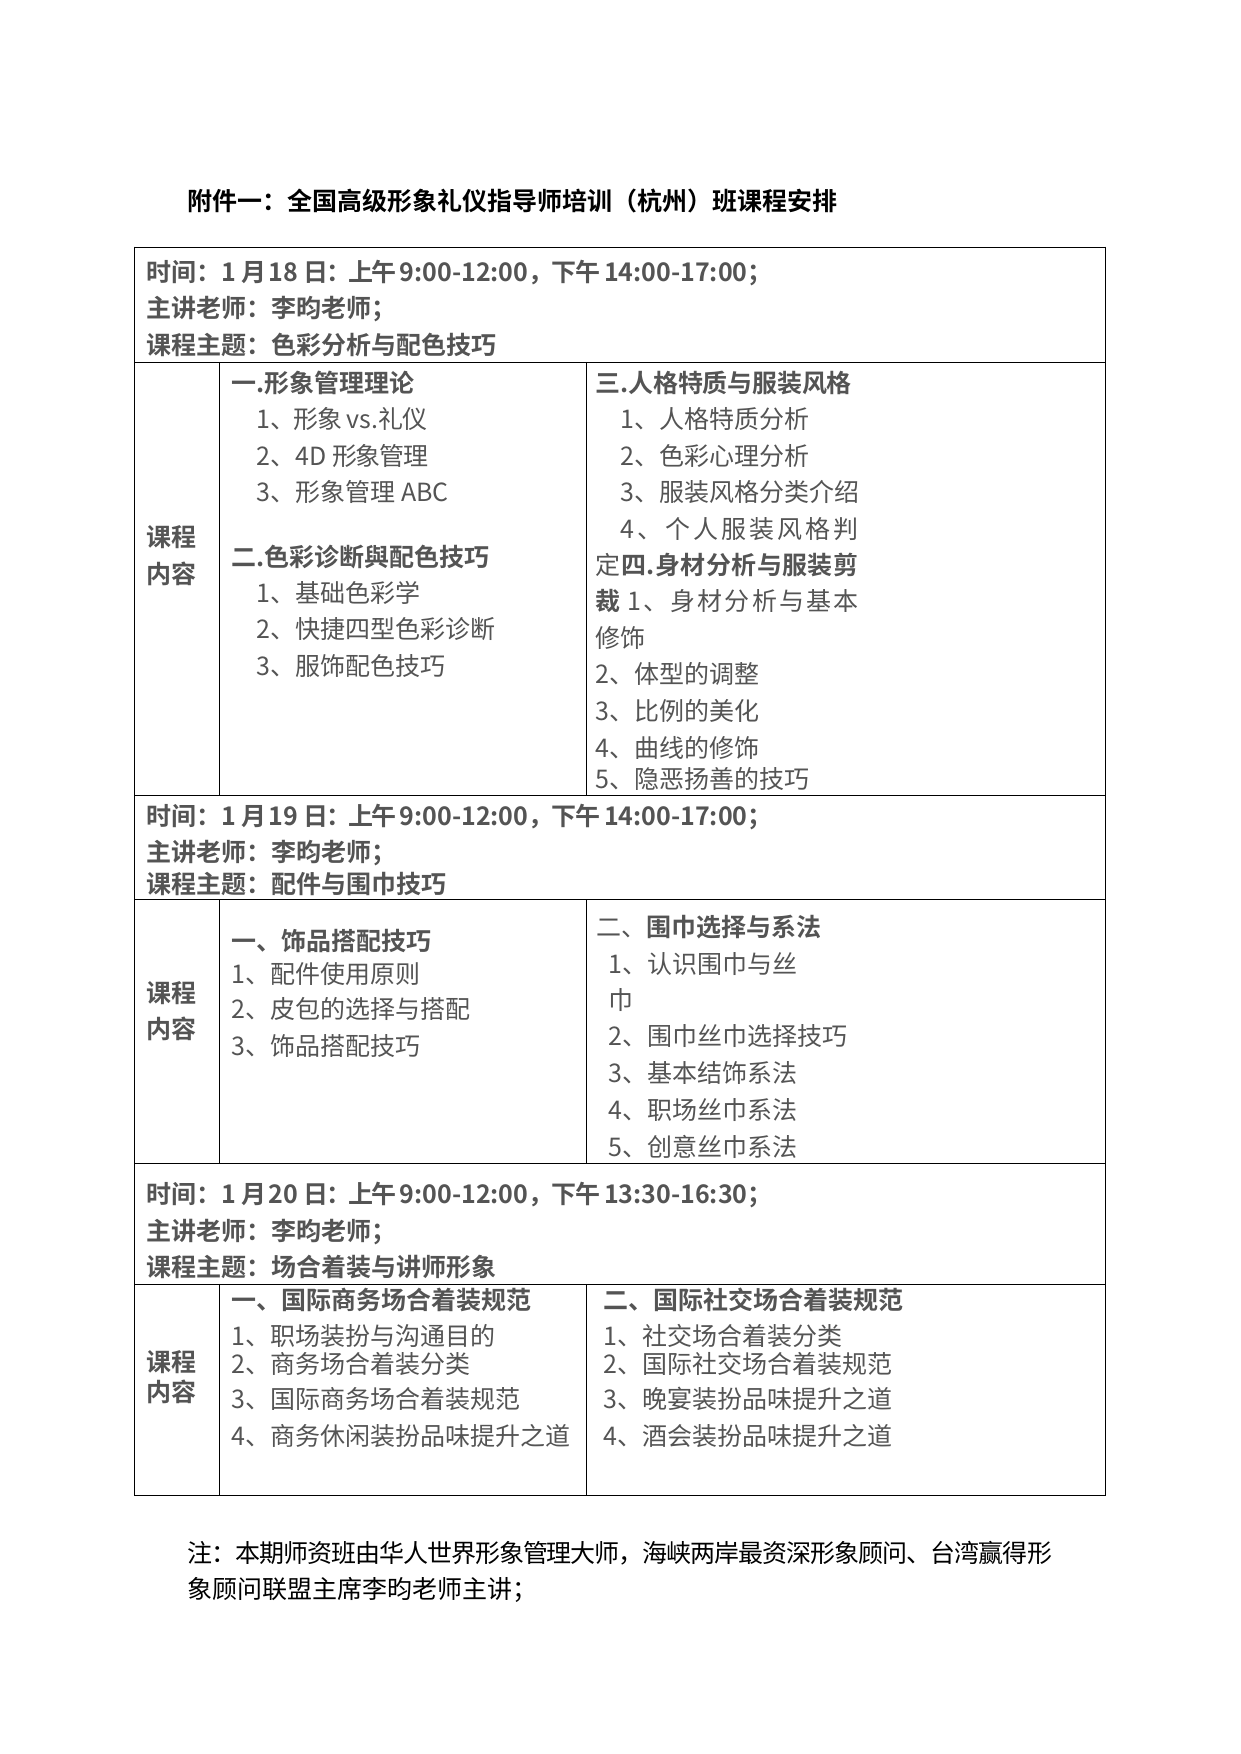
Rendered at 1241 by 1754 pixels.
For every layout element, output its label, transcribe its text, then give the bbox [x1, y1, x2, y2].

table_cell 3、国际商务场合着装规范 [220, 1379, 586, 1416]
table_cell 4、酒会装扮品味提升之道 [587, 1416, 1105, 1495]
table_cell 三.人格特质与服装风格1、人格特质分析 2、色彩心理分析 3、服装风格分类介绍 4、个人服装风格判定四.身材分析与服装剪裁1、身材分析与基本修饰 2、体型的调整 3、比例的美化 4、曲线的修饰 5、隐恶扬善的技巧 [587, 363, 1105, 795]
table_cell 时间：1 月 19 日：上午 9:00-12:00，下午 14:00-17:00； 主讲老师：李昀老师； 课程主题：配件与围巾技巧 [135, 796, 1105, 899]
table_cell [135, 900, 219, 957]
text 注：本期师资班由华人世界形象管理大师，海峡两岸最资深形象顾问、台湾赢得形象顾问联盟主席李昀老师主讲； [187, 1533, 1053, 1606]
table_cell 课程内容 [135, 509, 219, 795]
table_cell 一、国际商务场合着装规范 [220, 1285, 586, 1316]
subtitle 附件一：全国高级形象礼仪指导师培训（杭州）班课程安排 [187, 181, 1173, 217]
table_cell [135, 363, 219, 509]
table_cell 1、职场装扮与沟通目的 2、商务场合着装分类 [220, 1316, 586, 1379]
table_cell 二、围巾选择与系法1、认识围巾与丝巾 2、围巾丝巾选择技巧 3、基本结饰系法 4、职场丝巾系法 5、创意丝巾系法 [587, 900, 1105, 1163]
table_cell 内容 [135, 1379, 219, 1416]
table_cell [135, 1285, 219, 1316]
table_cell [135, 1416, 219, 1495]
table_header 时间：1 月 18 日：上午 9:00-12:00，下午 14:00-17:00； 主讲老师：李昀老师； 课程主题：色彩分析与配色技巧 [135, 248, 1105, 362]
table_cell 1、社交场合着装分类 2、国际社交场合着装规范 [587, 1316, 1105, 1379]
table_cell 时间：1 月 20 日：上午 9:00-12:00，下午 13:30-16:30； 主讲老师：李昀老师； 课程主题：场合着装与讲师形象 [135, 1164, 1105, 1284]
table_cell 一、饰品搭配技巧 [220, 900, 586, 957]
table_cell 二.色彩诊断與配色技巧1、基础色彩学 2、快捷四型色彩诊断 3、服饰配色技巧 [220, 509, 586, 795]
table_cell 一.形象管理理论 1、形象 vs.礼仪 2、4D 形象管理 3、形象管理 ABC [220, 363, 586, 509]
table_cell 3、晚宴装扮品味提升之道 [587, 1379, 1105, 1416]
table_cell 二、国际社交场合着装规范 [587, 1285, 1105, 1316]
table_cell 4、商务休闲装扮品味提升之道 [220, 1416, 586, 1495]
table_cell 课程 [135, 1316, 219, 1379]
table_cell 课程内容 [135, 957, 219, 1163]
table_cell 1、配件使用原则 2、皮包的选择与搭配 3、饰品搭配技巧 [220, 957, 586, 1163]
